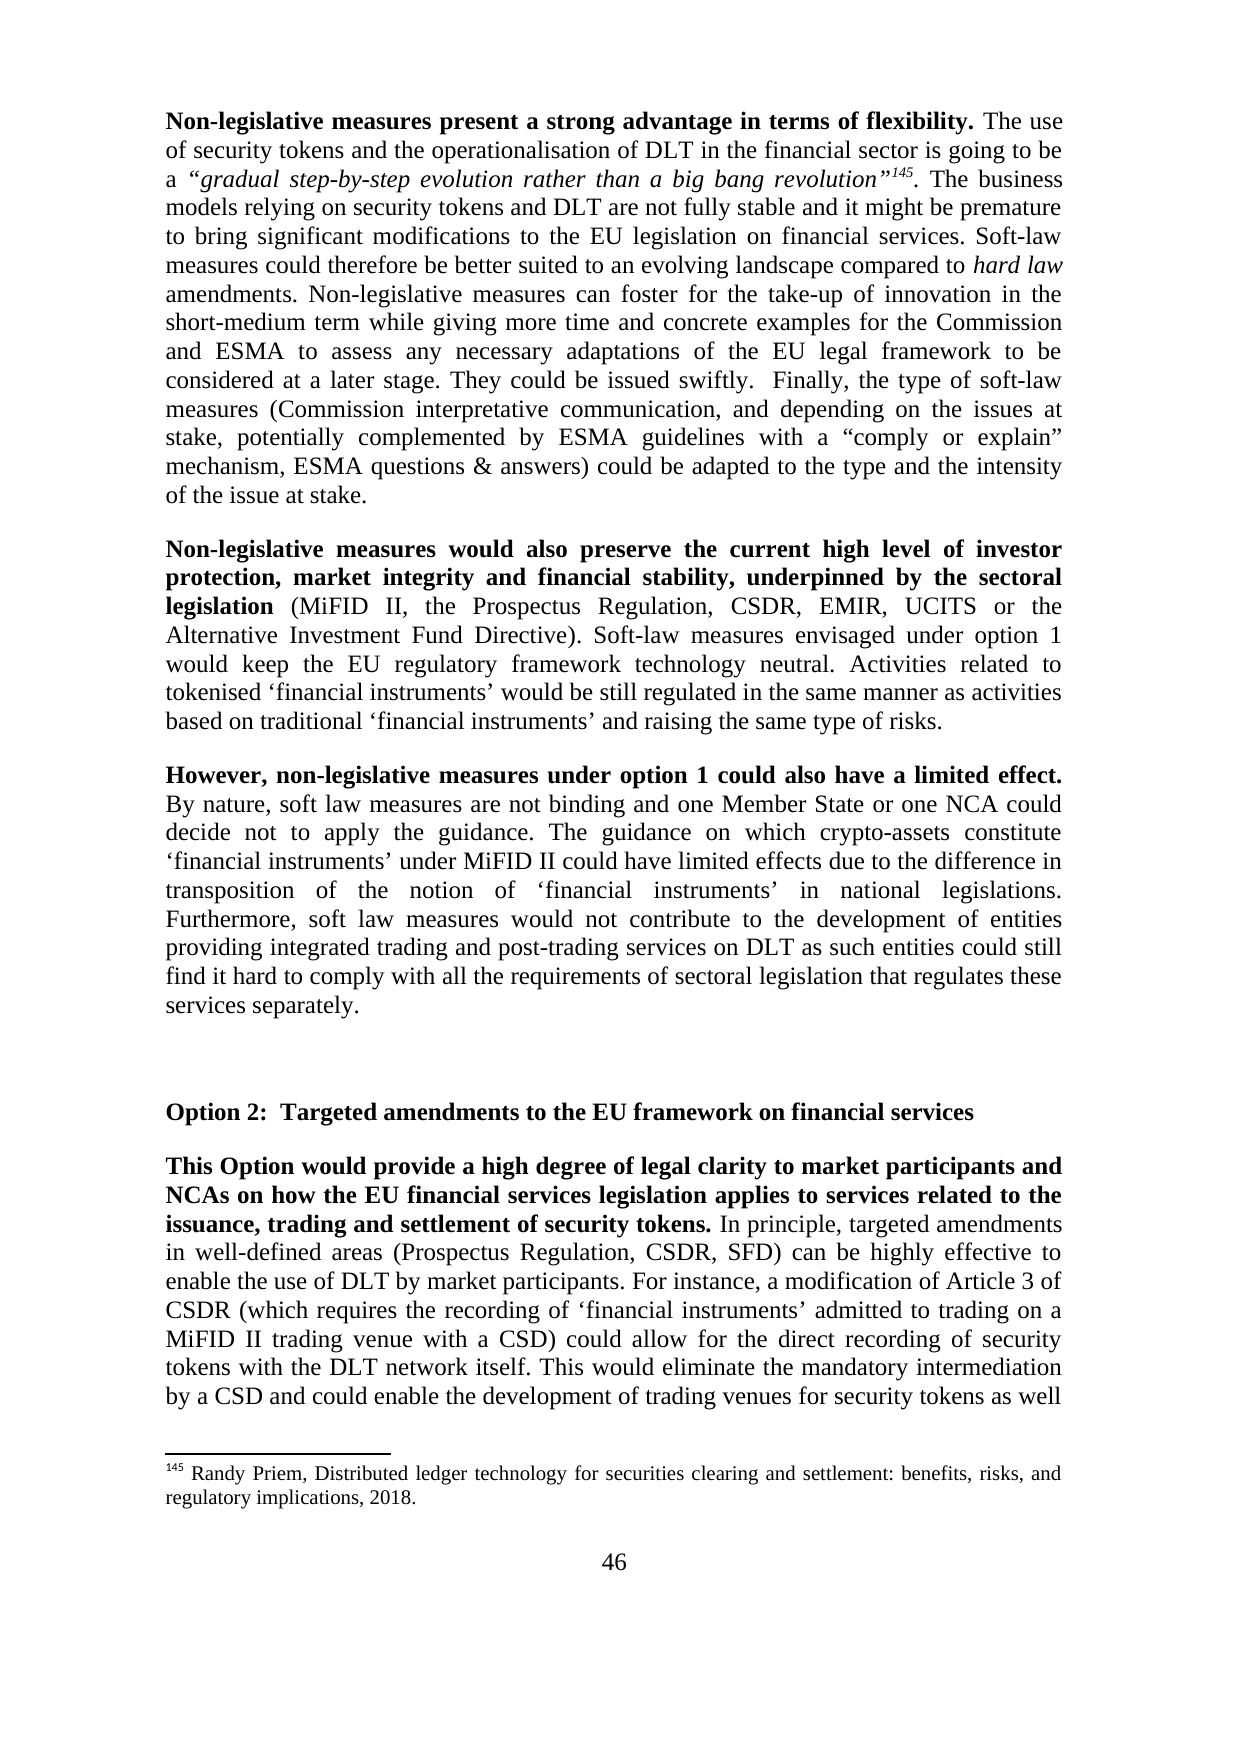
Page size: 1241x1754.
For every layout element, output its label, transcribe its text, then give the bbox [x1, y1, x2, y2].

text Option 2: Targeted amendments to the EU framework on financial services [165, 1097, 1063, 1126]
text However, non-legislative measures under option 1 could also have a limited effect. By nature, soft law measures are not binding and one Member State or one NCA could decide not to apply the guidance. The guidance on which crypto-assets constitute ‘financial instruments’ under MiFID II could have limited effects due to the difference in transposition of the notion of ‘financial instruments’ in national legislations. Furthermore, soft law measures would not contribute to the development of entities providing integrated trading and post-trading services on DLT as such entities could still find it hard to comply with all the requirements of sectoral legislation that regulates these services separately. [165, 760, 1063, 1019]
text Non-legislative measures present a strong advantage in terms of flexibility. The use of security tokens and the operationalisation of DLT in the financial sector is going to be a “gradual step-by-step evolution rather than a big bang revolution”. The business models relying on security tokens and DLT are not fully stable and it might be premature to bring significant modifications to the EU legislation on financial services. Soft-law measures could therefore be better suited to an evolving landscape compared to hard law amendments. Non-legislative measures can foster for the take-up of innovation in the short-medium term while giving more time and concrete examples for the Commission and ESMA to assess any necessary adaptations of the EU legal framework to be considered at a later stage. They could be issued swiftly. Finally, the type of soft-law measures (Commission interpretative communication, and depending on the issues at stake, potentially complemented by ESMA guidelines with a “comply or explain” mechanism, ESMA questions & answers) could be adapted to the type and the intensity of the issue at stake. [165, 106, 1063, 509]
text Non-legislative measures would also preserve the current high level of investor protection, market integrity and financial stability, underpinned by the sectoral legislation (MiFID II, the Prospectus Regulation, CSDR, EMIR, UCITS or the Alternative Investment Fund Directive). Soft-law measures envisaged under option 1 would keep the EU regulatory framework technology neutral. Activities related to tokenised ‘financial instruments’ would be still regulated in the same manner as activities based on traditional ‘financial instruments’ and raising the same type of risks. [165, 534, 1063, 735]
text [165, 1151, 1063, 1410]
